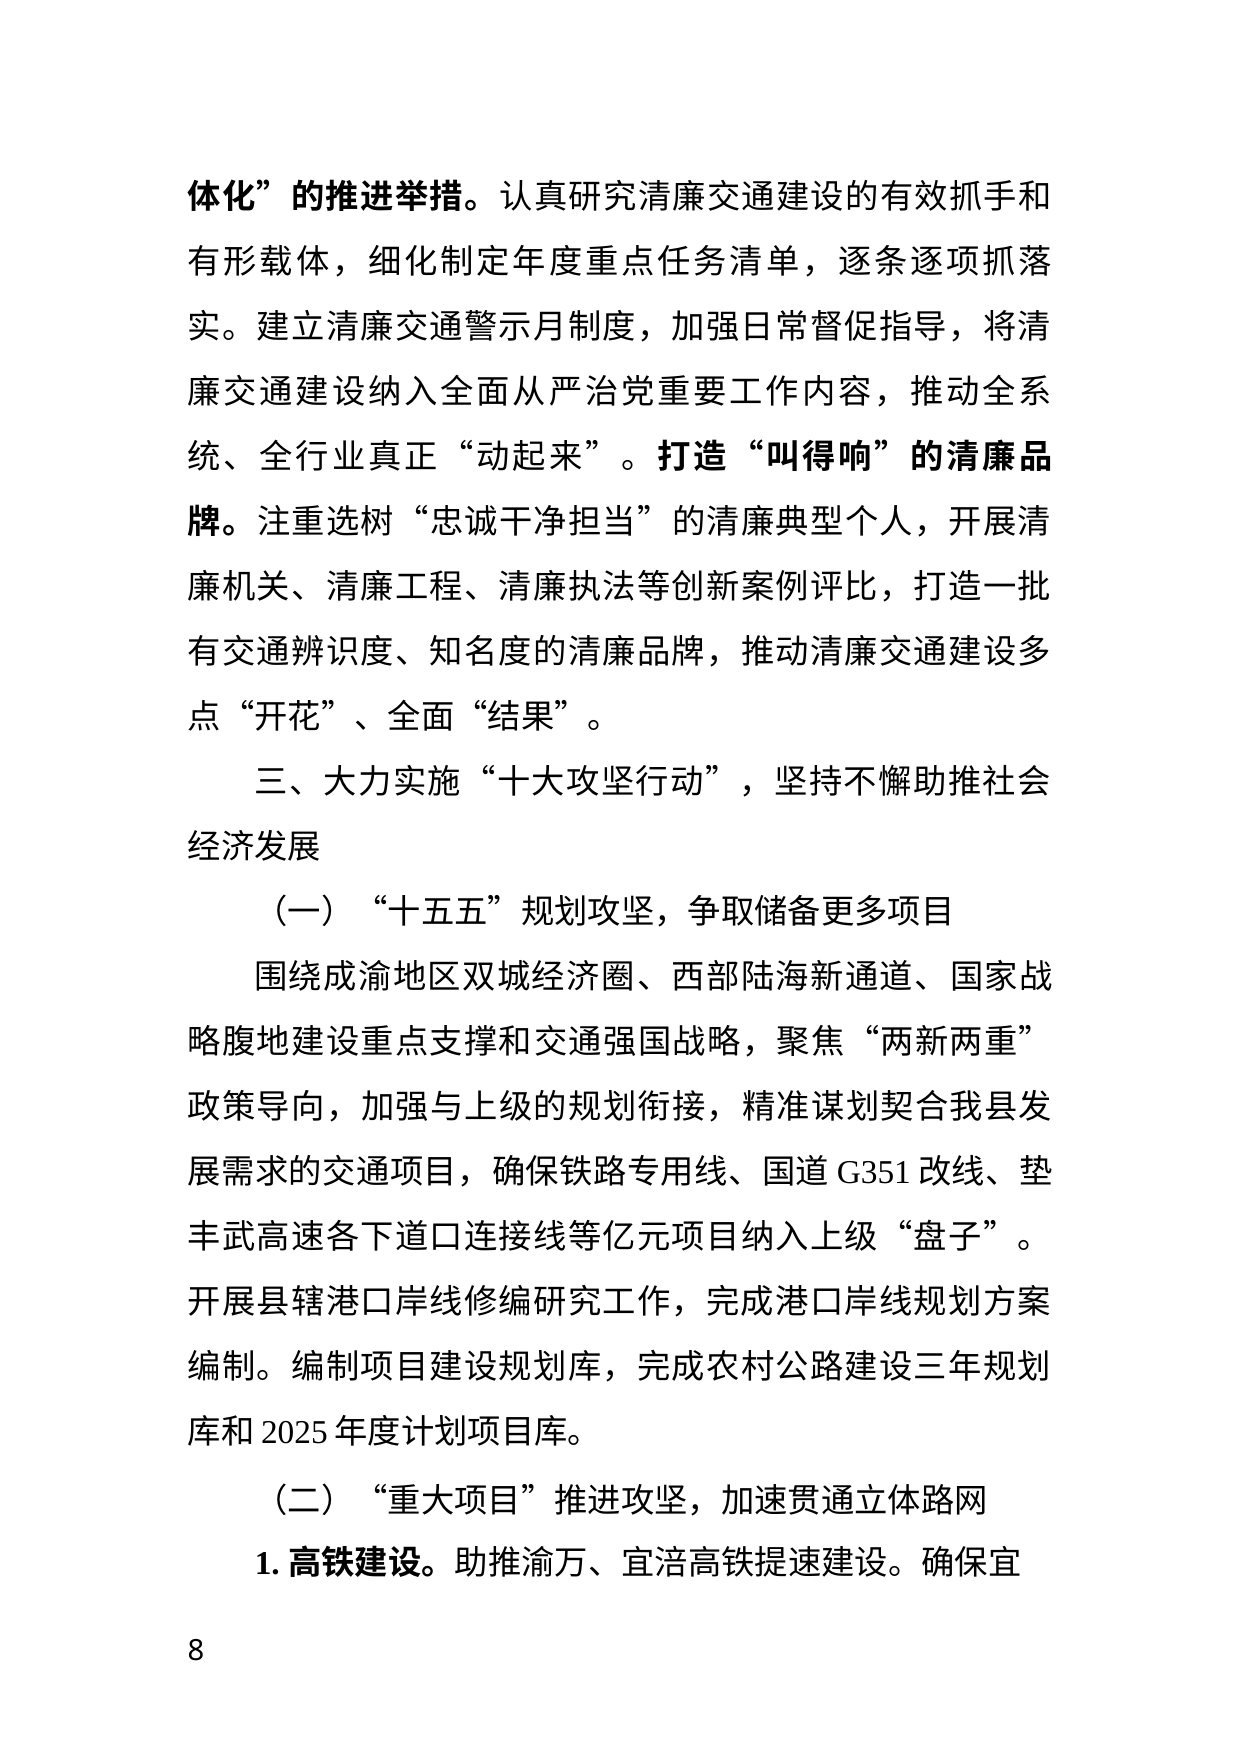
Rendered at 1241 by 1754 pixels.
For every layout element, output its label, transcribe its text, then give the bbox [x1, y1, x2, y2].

text 三、大力实施“十大攻坚行动”，坚持不懈助推社会经济发展 [187, 747, 1053, 877]
text （一）“十五五”规划攻坚，争取储备更多项目 [187, 877, 1053, 942]
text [187, 162, 1053, 747]
list （二）“重大项目”推进攻坚，加速贯通立体路网 [187, 1462, 1053, 1524]
text 围绕成渝地区双城经济圈、西部陆海新通道、国家战略腹地建设重点支撑和交通强国战略，聚焦“两新两重”政策导向，加强与上级的规划衔接，精准谋划契合我县发展需求的交通项目，确保铁路专用线、国道G351改线、垫丰武高速各下道口连接线等亿元项目纳入上级“盘子”。开展县辖港口岸线修编研究工作，完成港口岸线规划方案编制。编制项目建设规划库，完成农村公路建设三年规划库和2025年度计划项目库。 [187, 942, 1053, 1462]
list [187, 1524, 1053, 1587]
